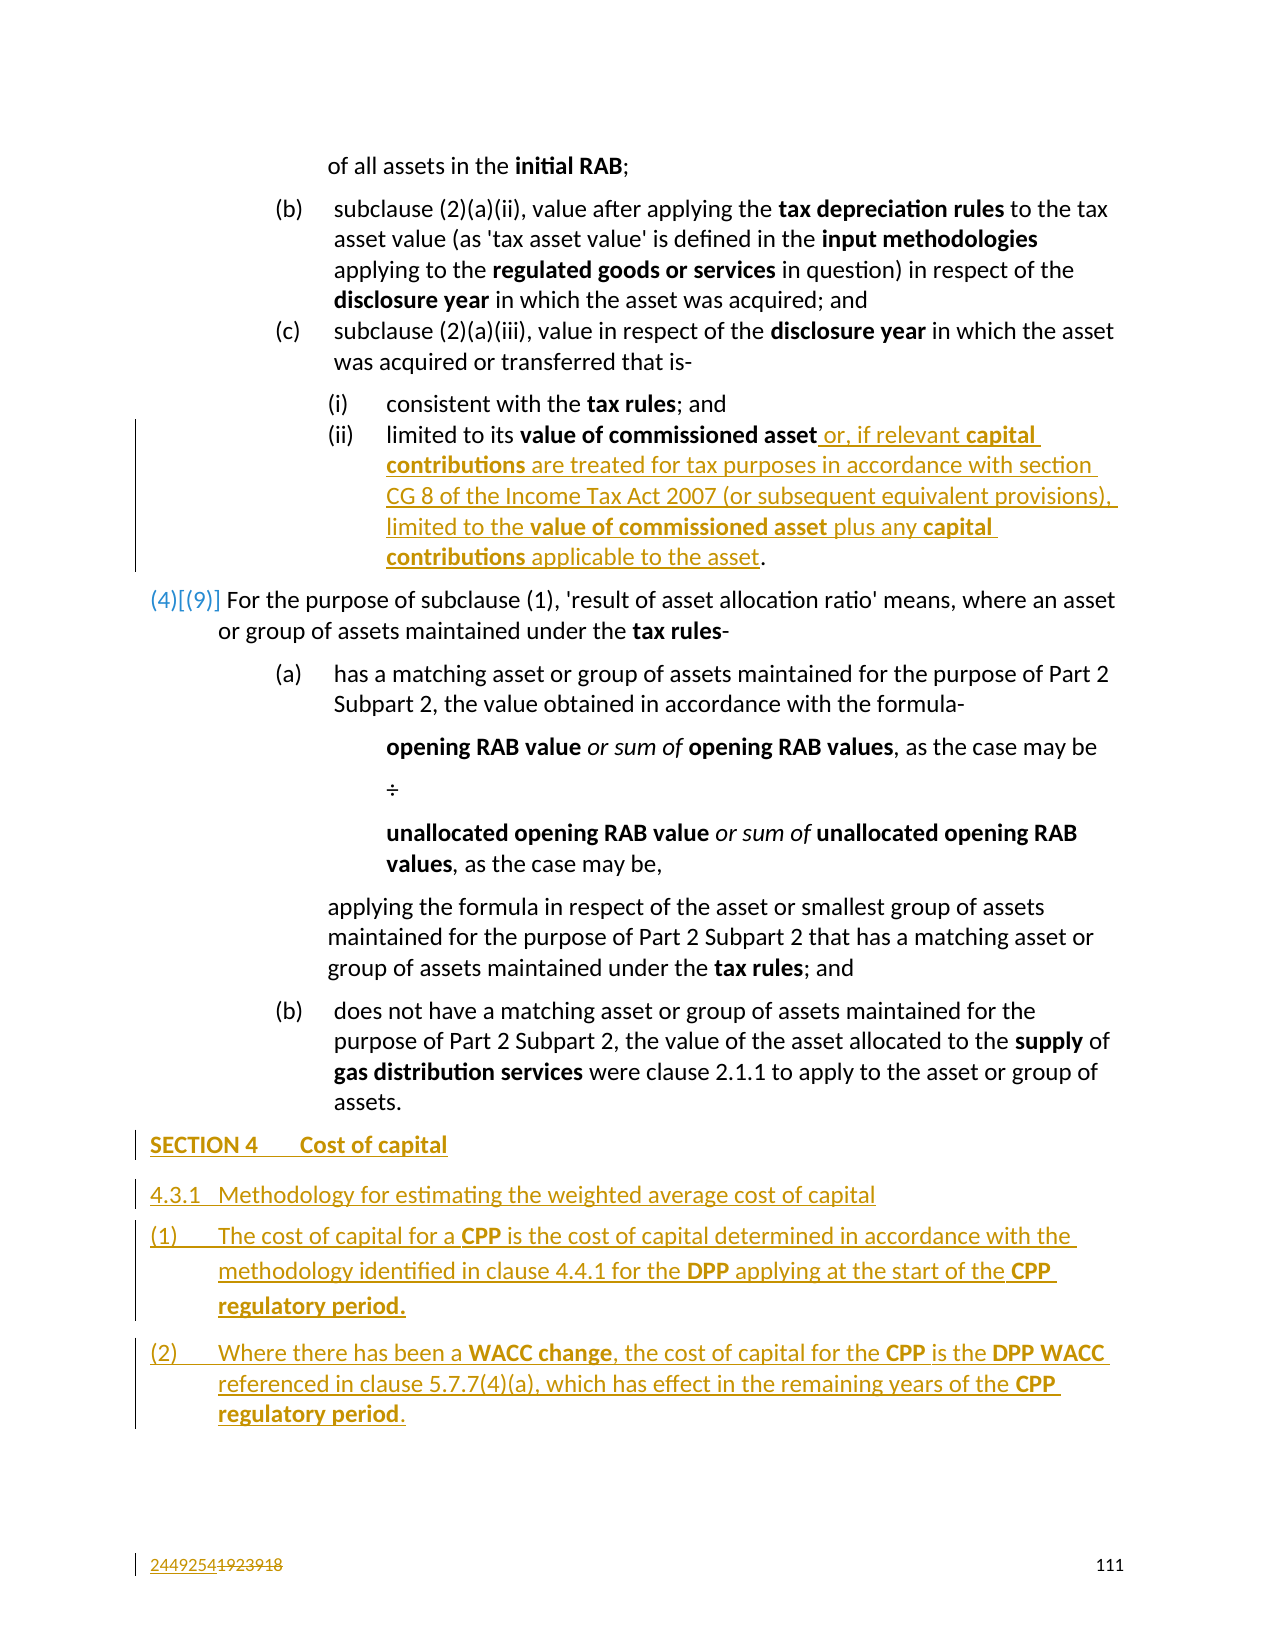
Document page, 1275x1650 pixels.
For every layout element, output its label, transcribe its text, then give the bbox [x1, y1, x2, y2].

text of all assets in the initial RAB; [327, 150, 1125, 181]
subtitle subclause (2)(a)(iii), value in respect of the disclosure year in which the asset was acquired or transferred that is- [275, 315, 1125, 376]
subtitle has a matching asset or group of assets maintained for the purpose of Part 2 Subpart 2, the value obtained in accordance with the formula- [275, 658, 1125, 719]
text opening RAB value or sum of opening RAB values, as the case may be [386, 731, 1125, 762]
text unallocated opening RAB value or sum of unallocated opening RAB values, as the case may be, [386, 817, 1125, 878]
subtitle limited to its value of commissioned asset. [327, 419, 1125, 572]
subtitle subclause (2)(a)(ii), value after applying the tax depreciation rules to the tax asset value (as 'tax asset value' is defined in the input methodologies applying to the regulated goods or services in question) in respect of the disclosure year in which the asset was acquired; and [275, 193, 1125, 315]
text ÷ [386, 774, 1125, 805]
text applying the formula in respect of the asset or smallest group of assets maintained for the purpose of Part 2 Subpart 2 that has a matching asset or group of assets maintained under the tax rules; and [327, 891, 1125, 982]
subtitle does not have a matching asset or group of assets maintained for the purpose of Part 2 Subpart 2, the value of the asset allocated to the supply of gas distribution services were clause 2.1.1 to apply to the asset or group of assets. [275, 995, 1125, 1117]
subtitle consistent with the tax rules; and [327, 389, 1125, 419]
subtitle For the purpose of subclause (1), 'result of asset allocation ratio' means, where an asset or group of assets maintained under the tax rules- [150, 584, 1125, 645]
